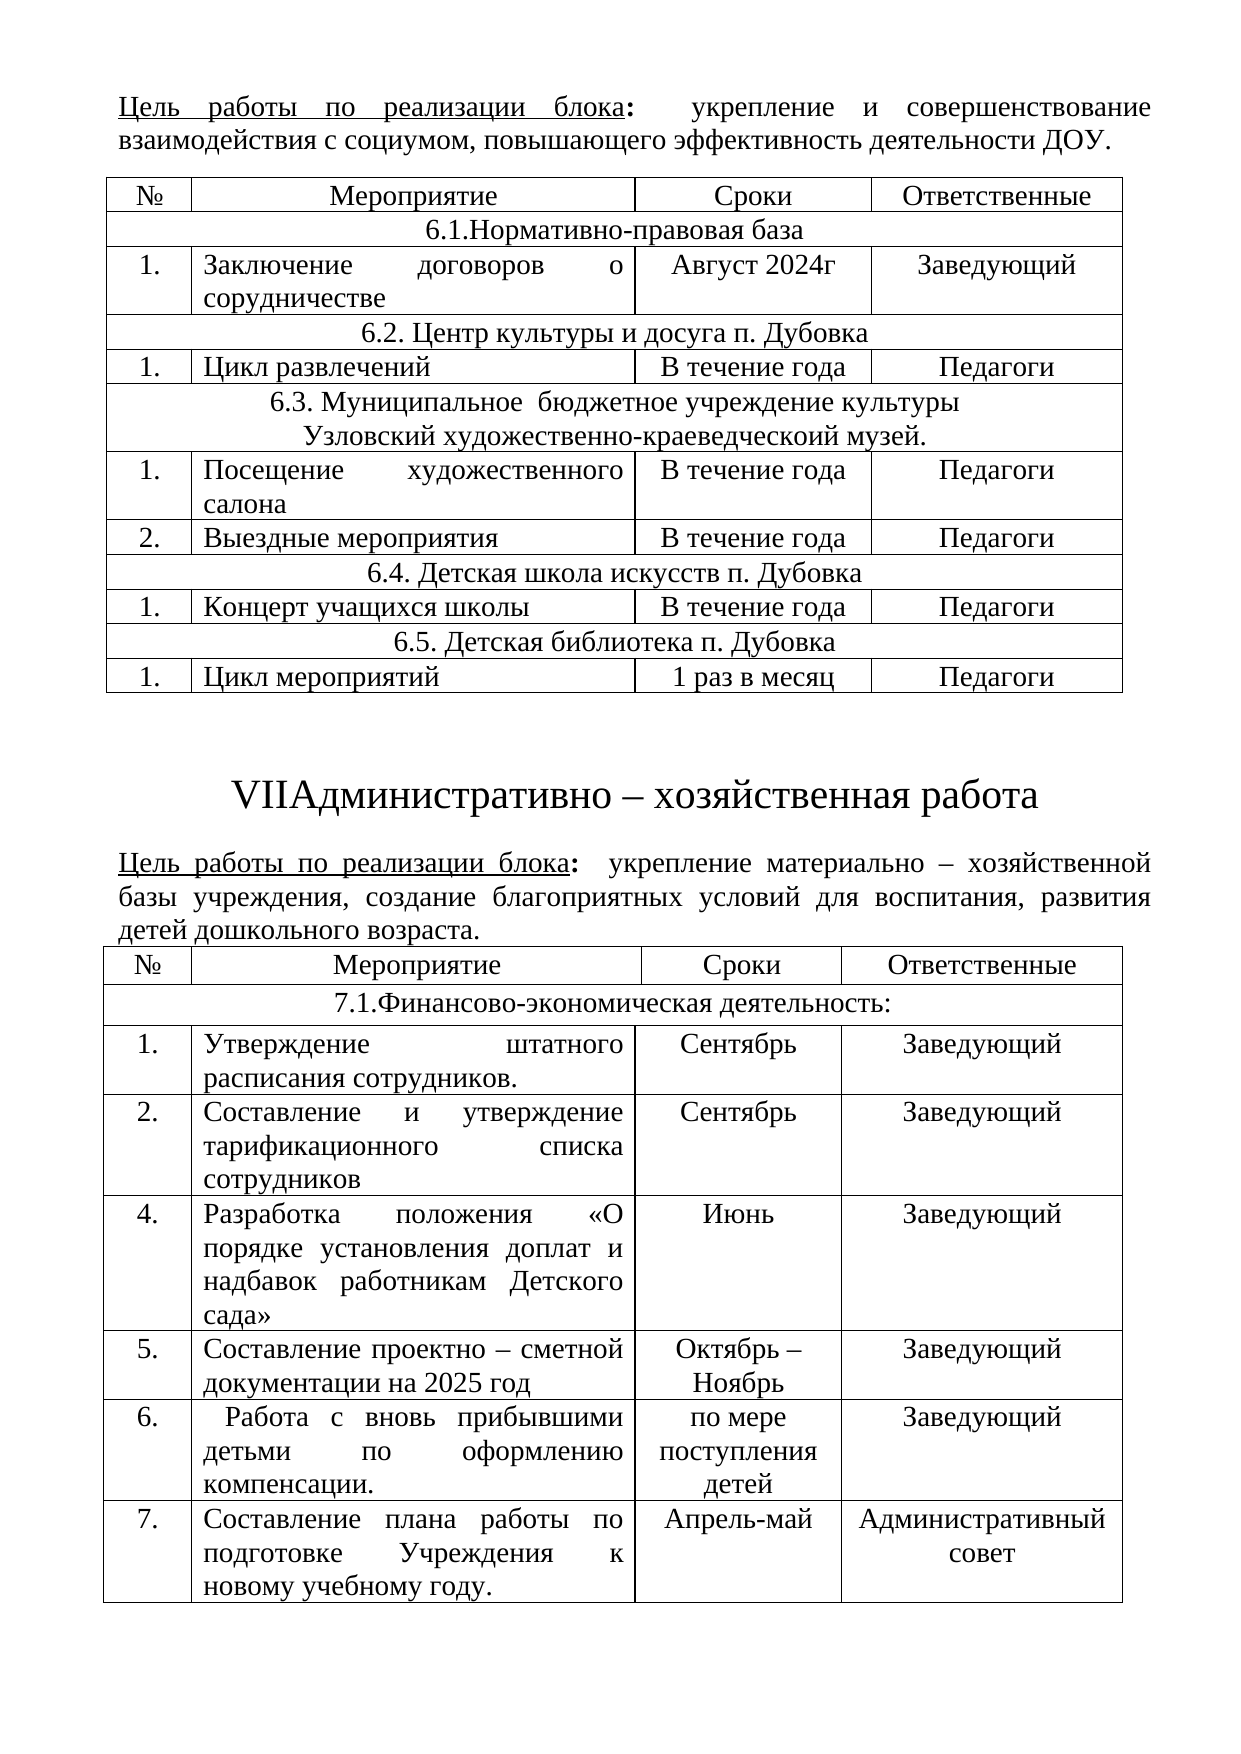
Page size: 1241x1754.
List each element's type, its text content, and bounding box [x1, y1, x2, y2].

table_cell 1. [107, 590, 191, 623]
text Цель работы по реализации блока: укрепление и совершенствование взаимодействия с социумом, повышающего эффективность деятельности ДОУ. [118, 89, 1152, 156]
table_cell Заведующий [842, 1400, 1122, 1500]
text VIIАдминистративно – хозяйственная работа [118, 769, 1152, 817]
table_header № [107, 178, 191, 211]
table_cell 6.2. Центр культуры и досуга п. Дубовка [107, 315, 1122, 348]
table_cell Посещение художественного салона [192, 452, 634, 519]
table_cell Педагоги [872, 350, 1122, 383]
table_cell 1. [107, 659, 191, 692]
table_header Сроки [636, 178, 871, 211]
table_cell 6.3. Муниципальное бюджетное учреждение культуры Узловский художественно-краеведческоий музей. [107, 384, 1122, 451]
table_cell Заведующий [842, 1196, 1122, 1330]
table_cell 1 раз в месяц [636, 659, 871, 692]
table_cell 1. [107, 247, 191, 314]
table_cell Август 2024г [636, 247, 871, 314]
table_cell 7.1.Финансово-экономическая деятельность: [104, 985, 1122, 1025]
table_header Сроки [642, 947, 841, 984]
table_cell В течение года [636, 452, 871, 519]
table_header Мероприятие [192, 178, 634, 211]
table_cell Выездные мероприятия [192, 520, 634, 554]
table_cell Разработка положения «О порядке установления доплат и надбавок работникам Детского сада» [192, 1196, 634, 1330]
table_cell Концерт учащихся школы [192, 590, 634, 623]
table_cell В течение года [636, 520, 871, 554]
table_cell 1. [107, 452, 191, 519]
table_cell В течение года [636, 350, 871, 383]
table_cell Педагоги [872, 452, 1122, 519]
table_header Ответственные [842, 947, 1122, 984]
table_cell 5. [104, 1331, 191, 1398]
table_cell Работа с вновь прибывшими детьми по оформлению компенсации. [192, 1400, 634, 1500]
table_cell 6.5. Детская библиотека п. Дубовка [107, 624, 1122, 658]
table_cell Заведующий [872, 247, 1122, 314]
table_cell 7. [104, 1501, 191, 1602]
table_cell Педагоги [872, 520, 1122, 554]
table_cell Заведующий [842, 1026, 1122, 1093]
table_cell Июнь [636, 1196, 841, 1330]
table_header № [104, 947, 191, 984]
table_cell Административный совет [842, 1501, 1122, 1602]
table_cell Педагоги [872, 659, 1122, 692]
text Цель работы по реализации блока: укрепление материально – хозяйственной базы учреждения, создание благоприятных условий для воспитания, развития детей дошкольного возраста. [118, 845, 1152, 946]
table_cell Заведующий [842, 1331, 1122, 1398]
table_cell Составление и утверждение тарификационного списка сотрудников [192, 1095, 634, 1195]
table_cell Апрель-май [636, 1501, 841, 1602]
table_cell 6.4. Детская школа искусств п. Дубовка [107, 555, 1122, 588]
table_cell по мере поступления детей [636, 1400, 841, 1500]
table_cell 1. [104, 1026, 191, 1093]
table_cell Составление плана работы по подготовке Учреждения к новому учебному году. [192, 1501, 634, 1602]
table_cell Заведующий [842, 1095, 1122, 1195]
table_cell Цикл мероприятий [192, 659, 634, 692]
table_cell В течение года [636, 590, 871, 623]
table_cell 4. [104, 1196, 191, 1330]
table_cell Утверждение штатного расписания сотрудников. [192, 1026, 634, 1093]
table_cell Сентябрь [636, 1026, 841, 1093]
table_cell 2. [107, 520, 191, 554]
table_cell Составление проектно – сметной документации на 2025 год [192, 1331, 634, 1398]
table_header Ответственные [872, 178, 1122, 211]
table_cell Заключение договоров о сорудничестве [192, 247, 634, 314]
table_header Мероприятие [192, 947, 641, 984]
table_cell 2. [104, 1095, 191, 1195]
table_cell 1. [107, 350, 191, 383]
table_cell 6.1.Нормативно-правовая база [107, 212, 1122, 246]
table_cell 6. [104, 1400, 191, 1500]
table_cell Педагоги [872, 590, 1122, 623]
table_cell Сентябрь [636, 1095, 841, 1195]
table_cell Цикл развлечений [192, 350, 634, 383]
table_cell Октябрь –Ноябрь [636, 1331, 841, 1398]
